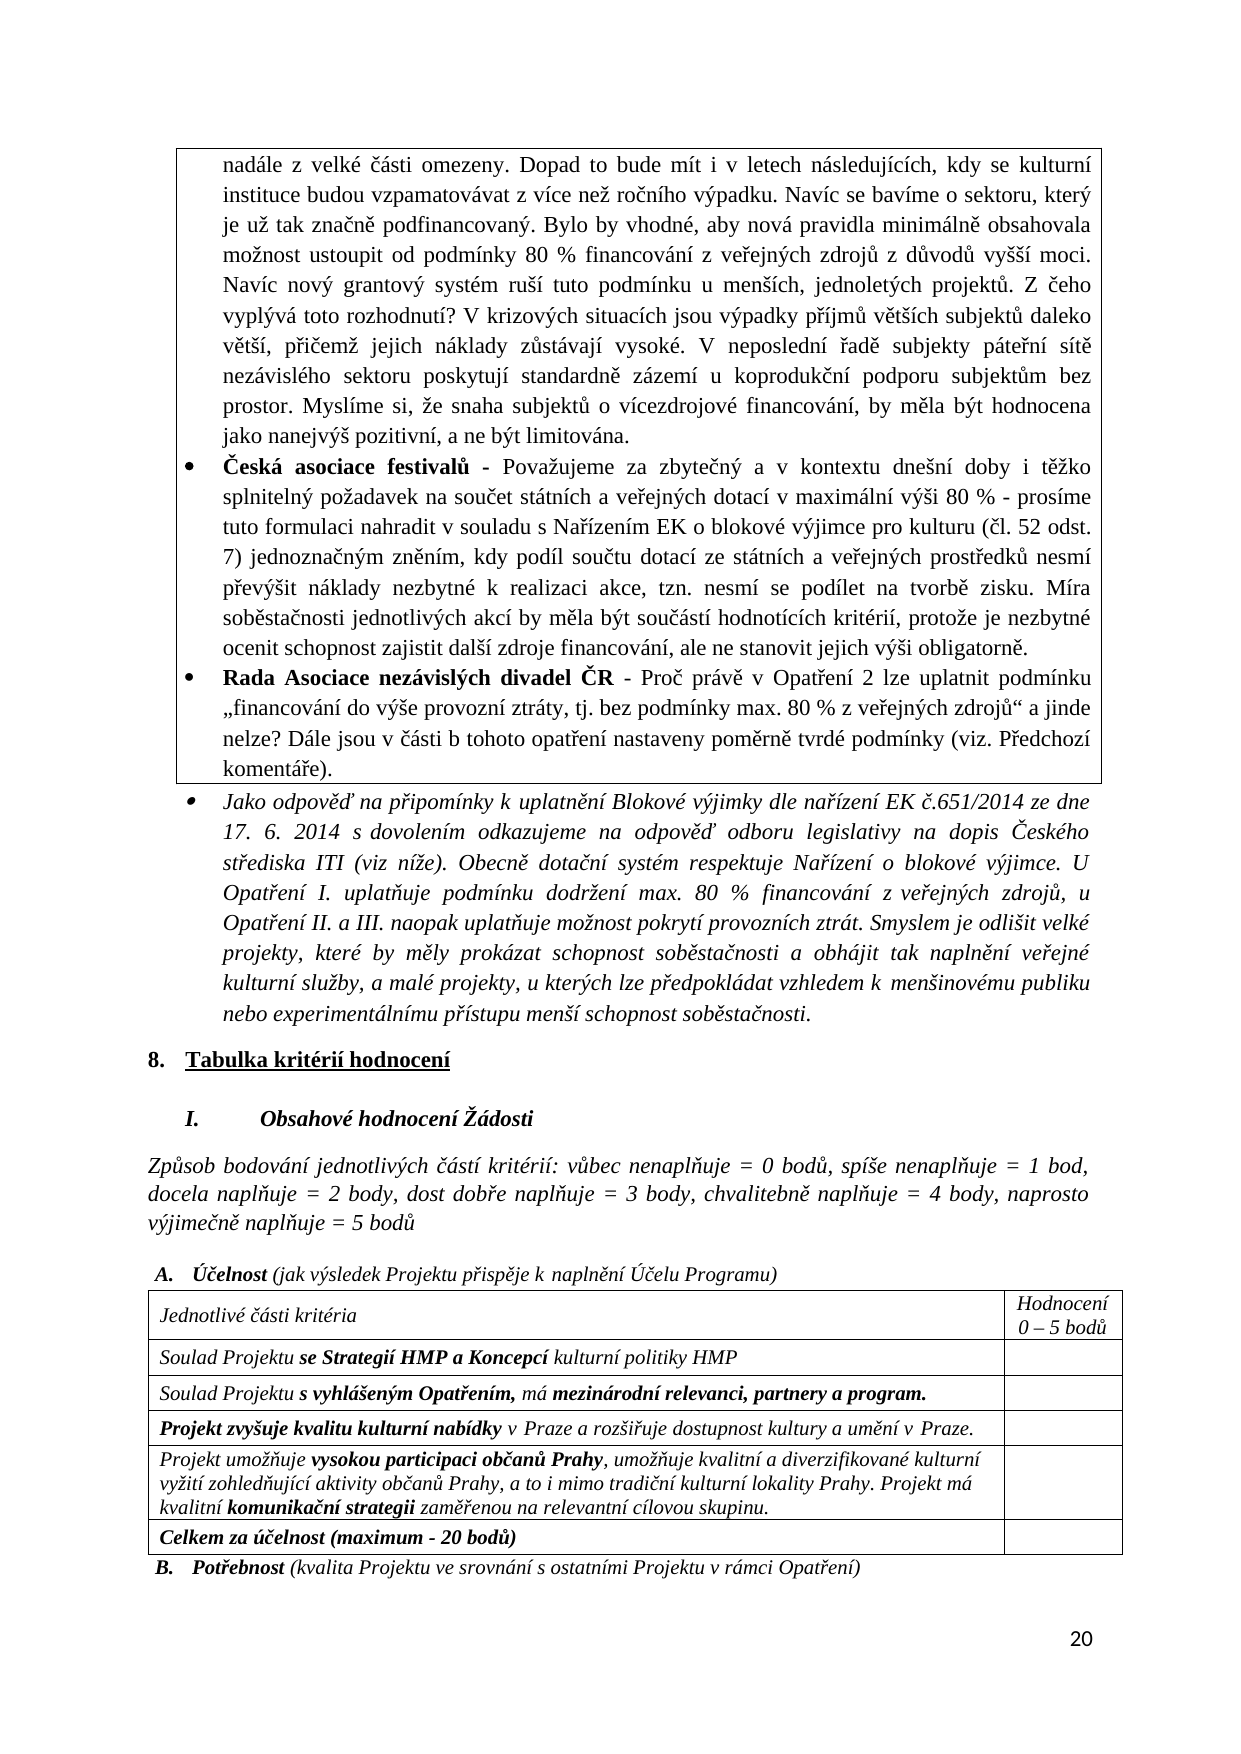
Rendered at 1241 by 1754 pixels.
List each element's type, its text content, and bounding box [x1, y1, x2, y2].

table_cell [1005, 1376, 1122, 1410]
table_header Hodnocení 0 – 5 bodů [1005, 1291, 1122, 1339]
table_cell Soulad Projektu se Strategií HMP a Koncepcí kulturní politiky HMP [149, 1340, 1004, 1374]
table_cell [1005, 1411, 1122, 1445]
subtitle Tabulka kritérií hodnocení [148, 1047, 1093, 1073]
table_cell [1005, 1520, 1122, 1554]
list Česká asociace festivalů - Považujeme za zbytečný a v kontextu dnešní doby i těžko splnitelný požadavek na součet státních a veřejných dotací v maximální výši 80 % - prosíme tuto formulaci nahradit v souladu s Nařízením EK o blokové výjimce pro kulturu (čl. 52 odst. 7) jednoznačným zněním, kdy podíl součtu dotací ze státních a veřejných prostředků nesmí převýšit náklady nezbytné k realizaci akce, tzn. nesmí se podílet na tvorbě zisku. Míra soběstačnosti jednotlivých akcí by měla být součástí hodnotících kritérií, protože je nezbytné ocenit schopnost zajistit další zdroje financování, ale ne stanovit jejich výši obligatorně. [177, 450, 1101, 660]
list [177, 149, 1101, 449]
list Potřebnost (kvalita Projektu ve srovnání s ostatními Projektu v rámci Opatření) [155, 1555, 1093, 1579]
list Účelnost (jak výsledek Projektu přispěje k naplnění Účelu Programu) [155, 1262, 1093, 1286]
table_cell Celkem za účelnost (maximum - 20 bodů) [149, 1520, 1004, 1554]
table_cell Soulad Projektu s vyhlášeným Opatřením, má mezinárodní relevanci, partnery a program. [149, 1376, 1004, 1410]
table_cell [1005, 1340, 1122, 1374]
list Rada Asociace nezávislých divadel ČR - Proč právě v Opatření 2 lze uplatnit podmínku „financování do výše provozní ztráty, tj. bez podmínky max. 80 % z veřejných zdrojů“ a jinde nelze? Dále jsou v části b tohoto opatření nastaveny poměrně tvrdé podmínky (viz. Předchozí komentáře). [177, 661, 1101, 783]
table_header Jednotlivé části kritéria [149, 1291, 1004, 1339]
table_cell [1005, 1446, 1122, 1519]
list Obsahové hodnocení Žádosti [185, 1105, 1093, 1132]
list Jako odpověď na připomínky k uplatnění Blokové výjimky dle nařízení EK č.651/2014 ze dne 17. 6. 2014 s dovolením odkazujeme na odpověď odboru legislativy na dopis Českého střediska ITI (viz níže). Obecně dotační systém respektuje Nařízení o blokové výjimce. U Opatření I. uplatňuje podmínku dodržení max. 80 % financování z veřejných zdrojů, u Opatření II. a III. naopak uplatňuje možnost pokrytí provozních ztrát. Smyslem je odlišit velké projekty, které by měly prokázat schopnost soběstačnosti a obhájit tak naplnění veřejné kulturní služby, a malé projekty, u kterých lze předpokládat vzhledem k menšinovému publiku nebo experimentálnímu přístupu menší schopnost soběstačnosti. [185, 788, 1093, 1026]
text Způsob bodování jednotlivých částí kritérií: vůbec nenaplňuje = 0 bodů, spíše nenaplňuje = 1 bod, docela naplňuje = 2 body, dost dobře naplňuje = 3 body, chvalitebně naplňuje = 4 body, naprosto výjimečně naplňuje = 5 bodů [148, 1152, 1093, 1235]
table_cell Projekt zvyšuje kvalitu kulturní nabídky v Praze a rozšiřuje dostupnost kultury a umění v Praze. [149, 1411, 1004, 1445]
table_cell Projekt umožňuje vysokou participaci občanů Prahy, umožňuje kvalitní a diverzifikované kulturní vyžití zohledňující aktivity občanů Prahy, a to i mimo tradiční kulturní lokality Prahy. Projekt má kvalitní komunikační strategii zaměřenou na relevantní cílovou skupinu. [149, 1446, 1004, 1519]
